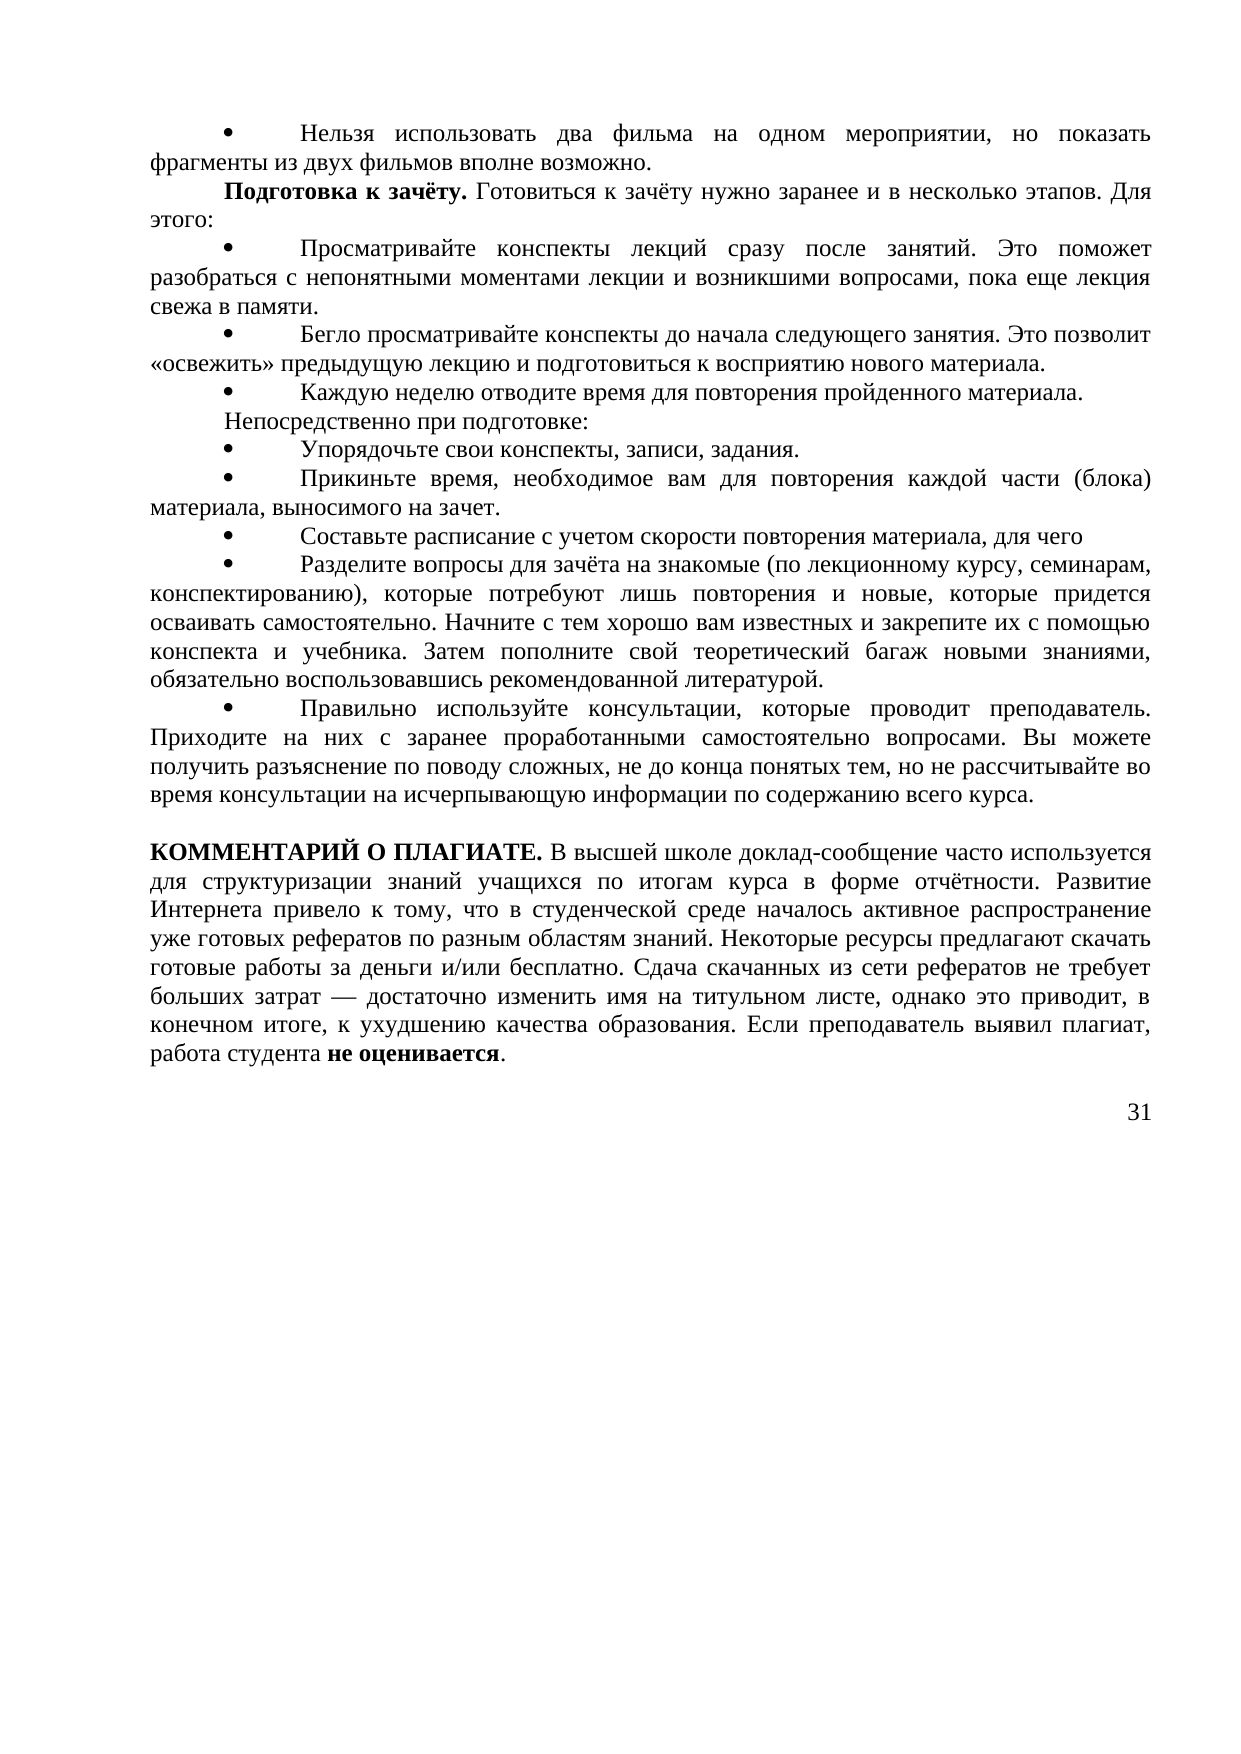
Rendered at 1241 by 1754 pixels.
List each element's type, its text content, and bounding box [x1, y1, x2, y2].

list Нельзя использовать два фильма на одном мероприятии, но показать фрагменты из двух фильмов вполне возможно. [150, 118, 1152, 176]
text Подготовка к зачёту. Готовиться к зачёту нужно заранее и в несколько этапов. Для этого: [150, 176, 1152, 233]
text КОММЕНТАРИЙ О ПЛАГИАТЕ. В высшей школе доклад-сообщение часто используется для структуризации знаний учащихся по итогам курса в форме отчётности. Развитие Интернета привело к тому, что в студенческой среде началось активное распространение уже готовых рефератов по разным областям знаний. Некоторые ресурсы предлагают скачать готовые работы за деньги и/или бесплатно. Сдача скачанных из сети рефератов не требует больших затрат — достаточно изменить имя на титульном листе, однако это приводит, в конечном итоге, к ухудшению качества образования. Если преподаватель выявил плагиат, работа студента не оценивается. [150, 837, 1152, 1067]
list Правильно используйте консультации, которые проводит преподаватель. Приходите на них с заранее проработанными самостоятельно вопросами. Вы можете получить разъяснение по поводу сложных, не до конца понятых тем, но не рассчитывайте во время консультации на исчерпывающую информации по содержанию всего курса. [150, 693, 1152, 808]
list Составьте расписание с учетом скорости повторения материала, для чего [150, 521, 1152, 549]
list Разделите вопросы для зачёта на знакомые (по лекционному курсу, семинарам, конспектированию), которые потребуют лишь повторения и новые, которые придется осваивать самостоятельно. Начните с тем хорошо вам известных и закрепите их с помощью конспекта и учебника. Затем пополните свой теоретический багаж новыми знаниями, обязательно воспользовавшись рекомендованной литературой. [150, 549, 1152, 693]
list Просматривайте конспекты лекций сразу после занятий. Это поможет разобраться с непонятными моментами лекции и возникшими вопросами, пока еще лекция свежа в памяти. [150, 233, 1152, 319]
list Прикиньте время, необходимое вам для повторения каждой части (блока) материала, выносимого на зачет. [150, 463, 1152, 521]
list Каждую неделю отводите время для повторения пройденного материала. [150, 377, 1152, 406]
text Непосредственно при подготовке: [150, 406, 1152, 434]
text 31 [1127, 1097, 1152, 1126]
list Упорядочьте свои конспекты, записи, задания. [150, 434, 1152, 463]
list Бегло просматривайте конспекты до начала следующего занятия. Это позволит «освежить» предыдущую лекцию и подготовиться к восприятию нового материала. [150, 319, 1152, 377]
